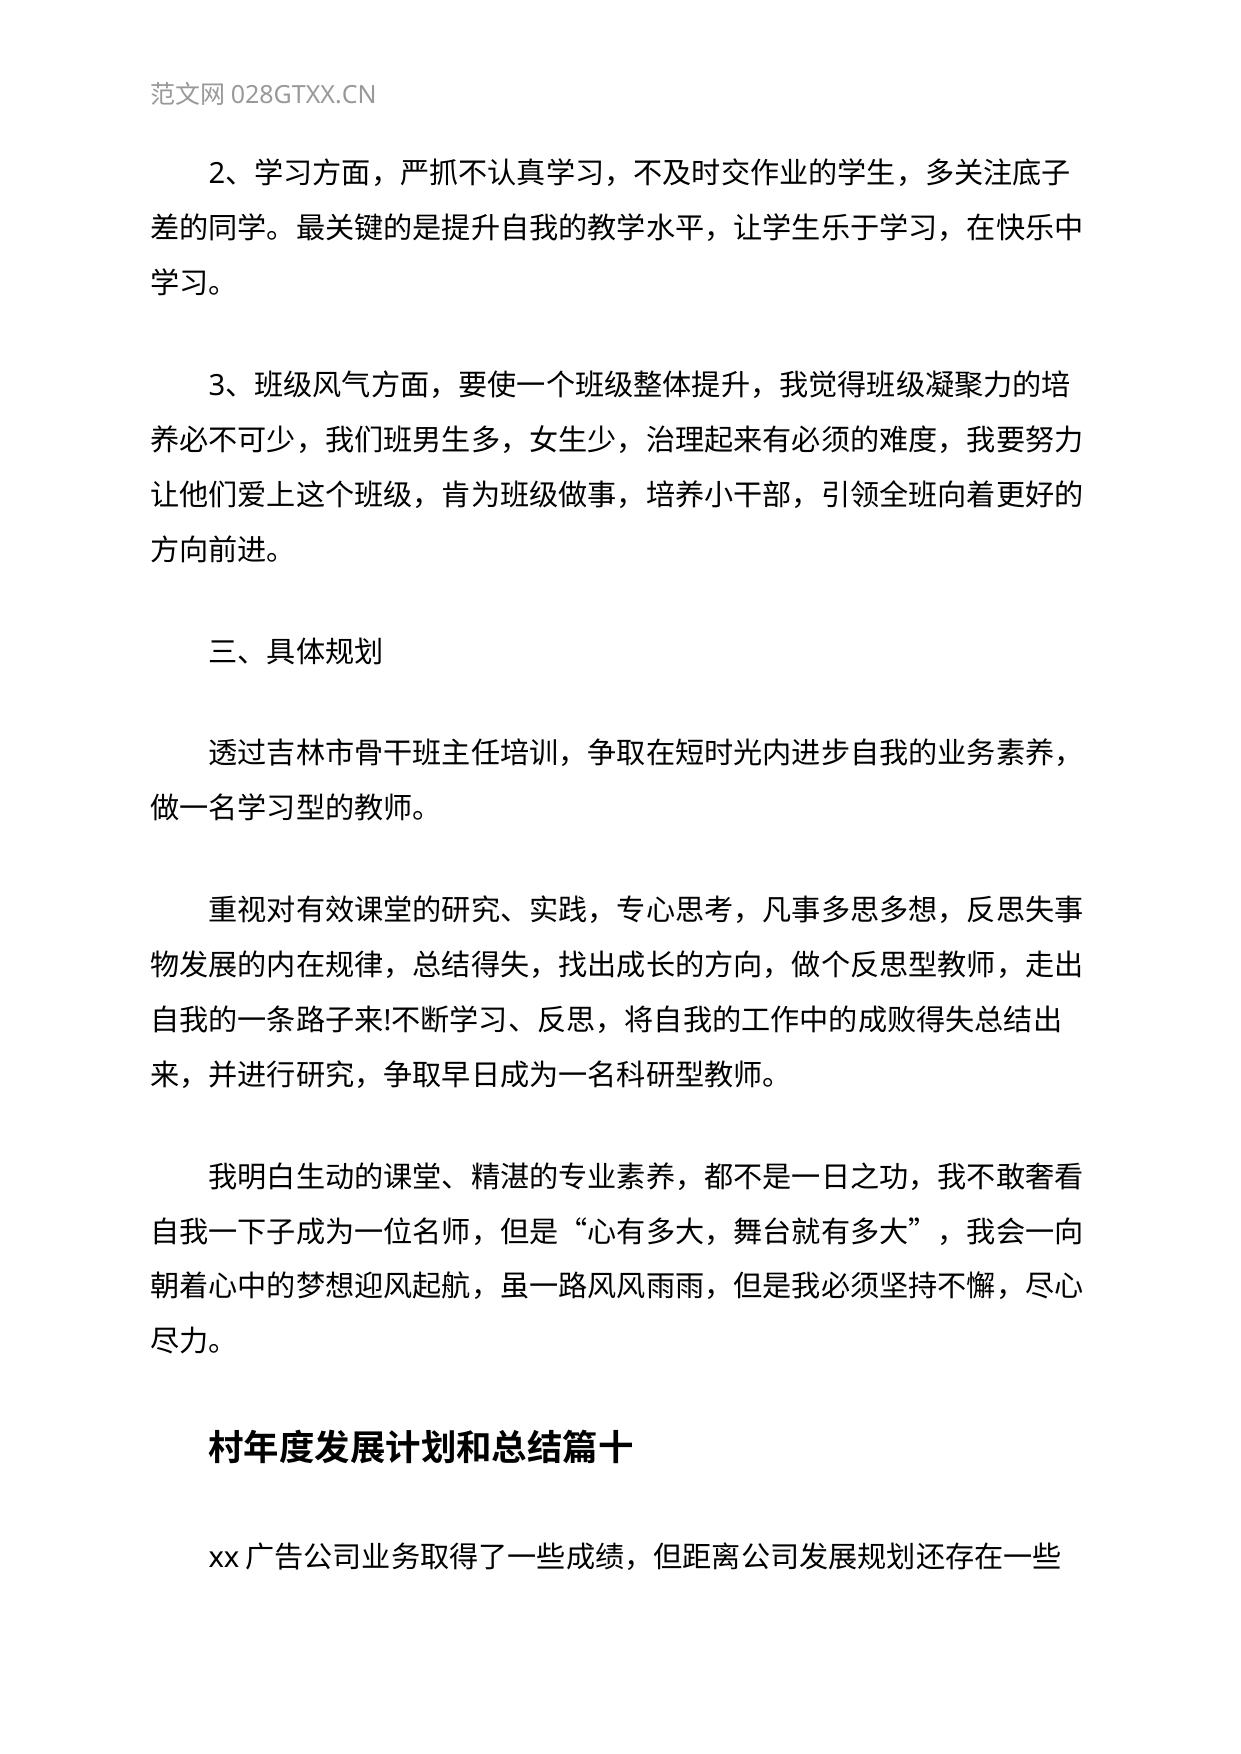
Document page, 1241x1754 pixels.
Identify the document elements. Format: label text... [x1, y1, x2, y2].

text 我明白生动的课堂、精湛的专业素养，都不是一日之功，我不敢奢看自我一下子成为一位名师，但是“心有多大，舞台就有多大”，我会一向朝着心中的梦想迎风起航，虽一路风风雨雨，但是我必须坚持不懈，尽心尽力。 [150, 1153, 1090, 1360]
text 重视对有效课堂的研究、实践，专心思考，凡事多思多想，反思失事物发展的内在规律，总结得失，找出成长的方向，做个反思型教师，走出自我的一条路子来!不断学习、反思，将自我的工作中的成败得失总结出来，并进行研究，争取早日成为一名科研型教师。 [150, 887, 1090, 1094]
text 3、班级风气方面，要使一个班级整体提升，我觉得班级凝聚力的培养必不可少，我们班男生多，女生少，治理起来有必须的难度，我要努力让他们爱上这个班级，肯为班级做事，培养小干部，引领全班向着更好的方向前进。 [150, 362, 1090, 569]
text 村年度发展计划和总结篇十 [150, 1420, 1090, 1471]
text 透过吉林市骨干班主任培训，争取在短时光内进步自我的业务素养，做一名学习型的教师。 [150, 730, 1090, 827]
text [150, 1533, 1090, 1576]
text 2、学习方面，严抓不认真学习，不及时交作业的学生，多关注底子差的同学。最关键的是提升自我的教学水平，让学生乐于学习，在快乐中学习。 [150, 150, 1090, 302]
text 三、具体规划 [150, 628, 1090, 671]
